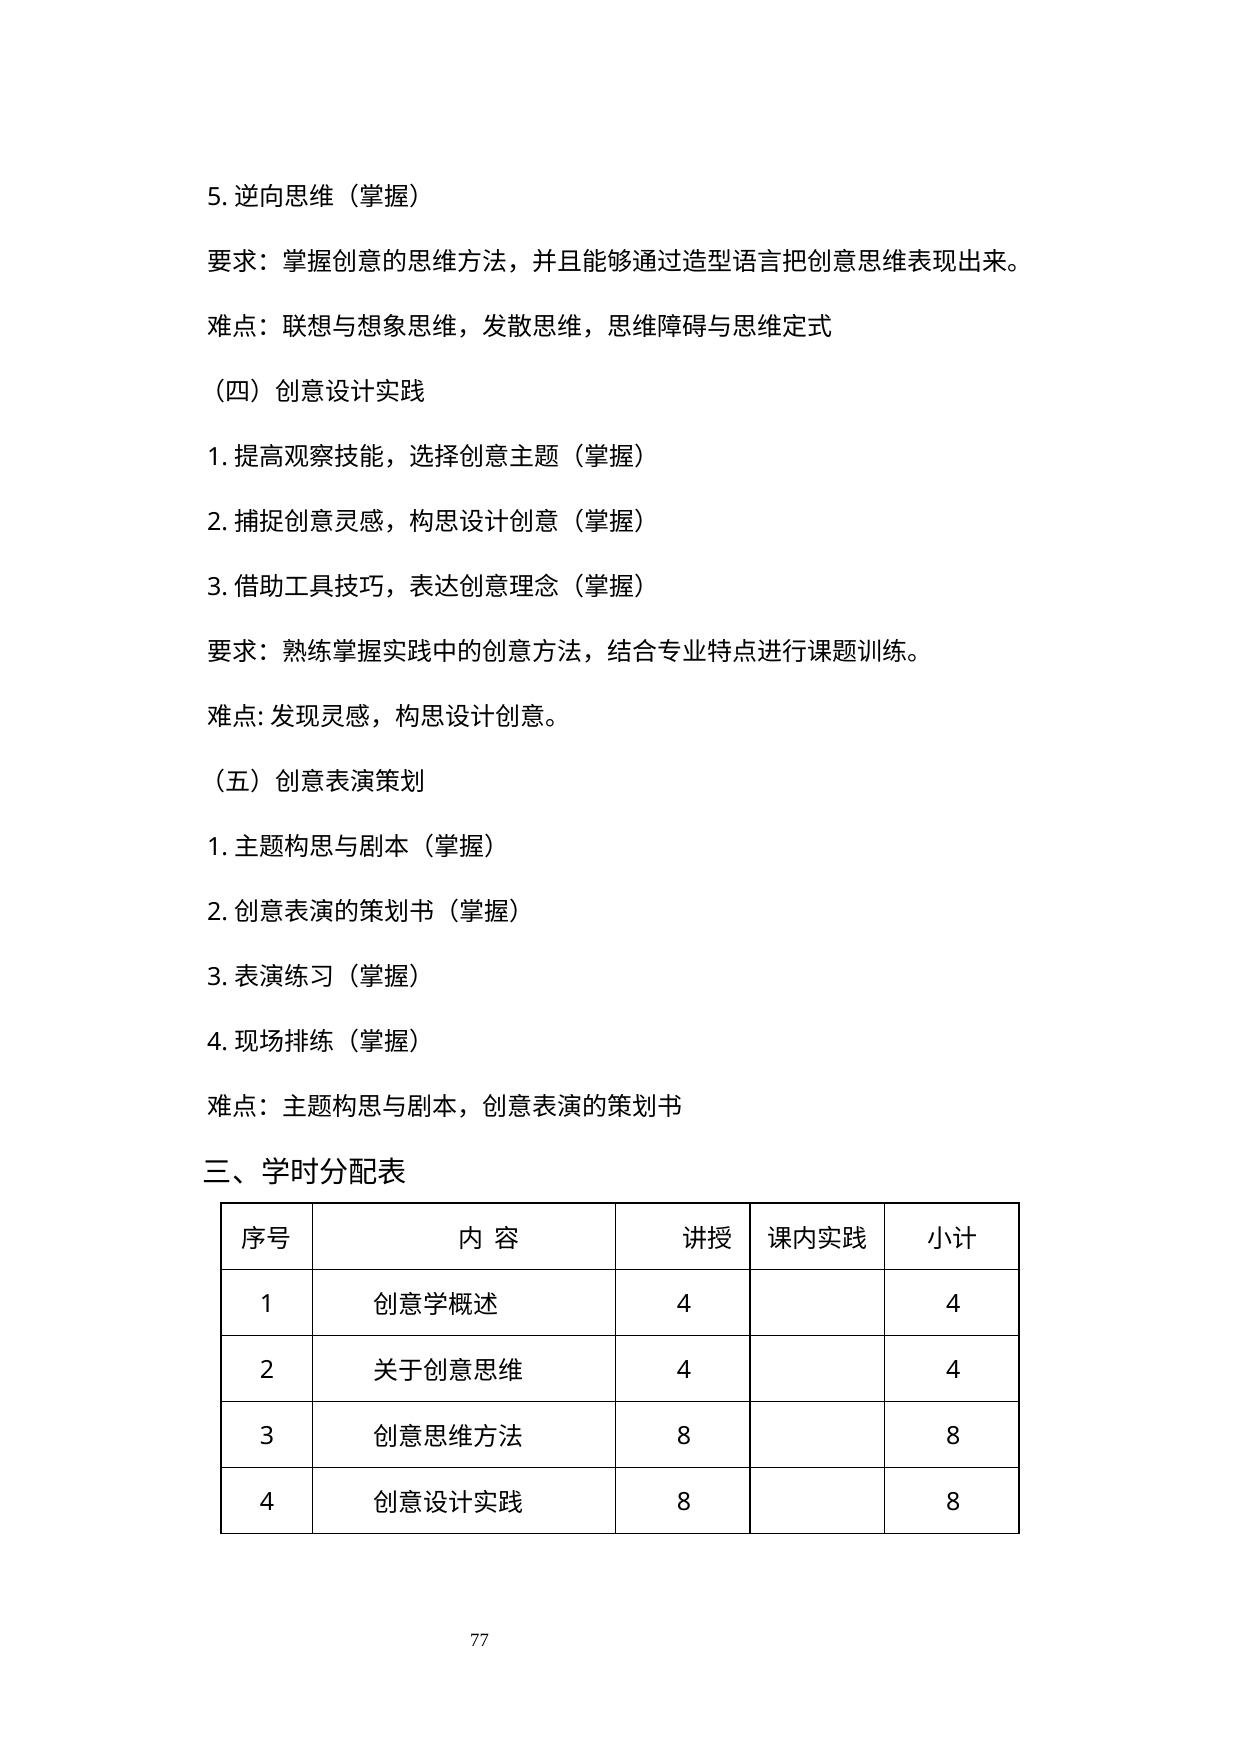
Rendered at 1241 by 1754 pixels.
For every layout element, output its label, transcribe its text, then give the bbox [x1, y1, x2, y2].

text 5. 逆向思维（掌握） [187, 162, 1053, 227]
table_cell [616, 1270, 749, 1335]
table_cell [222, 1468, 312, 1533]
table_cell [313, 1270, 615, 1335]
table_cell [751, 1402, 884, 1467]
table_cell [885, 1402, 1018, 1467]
text 2. 捕捉创意灵感，构思设计创意（掌握） [187, 487, 1053, 552]
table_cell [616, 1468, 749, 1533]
text 2. 创意表演的策划书（掌握） [187, 877, 1053, 942]
text （四）创意设计实践 [187, 357, 1053, 422]
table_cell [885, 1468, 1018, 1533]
text 3. 表演练习（掌握） [187, 942, 1053, 1007]
text 难点：主题构思与剧本，创意表演的策划书 [187, 1072, 1053, 1137]
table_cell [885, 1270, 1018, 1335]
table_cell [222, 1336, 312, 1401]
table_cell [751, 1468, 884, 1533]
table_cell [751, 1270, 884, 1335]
text 1. 提高观察技能，选择创意主题（掌握） [187, 422, 1053, 487]
text 难点：联想与想象思维，发散思维，思维障碍与思维定式 [187, 292, 1053, 357]
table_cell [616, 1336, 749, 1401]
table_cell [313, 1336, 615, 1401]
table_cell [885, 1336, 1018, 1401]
text （五）创意表演策划 [187, 747, 1053, 812]
text 3. 借助工具技巧，表达创意理念（掌握） [187, 552, 1053, 617]
text 三、学时分配表 [187, 1137, 1053, 1202]
text 要求：掌握创意的思维方法，并且能够通过造型语言把创意思维表现出来。 [187, 227, 1053, 292]
text 要求：熟练掌握实践中的创意方法，结合专业特点进行课题训练。 [187, 617, 1053, 682]
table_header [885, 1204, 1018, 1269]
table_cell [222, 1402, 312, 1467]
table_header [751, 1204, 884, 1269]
text 1. 主题构思与剧本（掌握） [187, 812, 1053, 877]
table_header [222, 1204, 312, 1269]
text 难点: 发现灵感，构思设计创意。 [187, 682, 1053, 747]
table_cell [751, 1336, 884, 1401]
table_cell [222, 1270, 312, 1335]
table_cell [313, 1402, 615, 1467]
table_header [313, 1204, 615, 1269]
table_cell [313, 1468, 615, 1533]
text 4. 现场排练（掌握） [187, 1007, 1053, 1072]
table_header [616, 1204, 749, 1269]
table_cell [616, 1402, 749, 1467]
